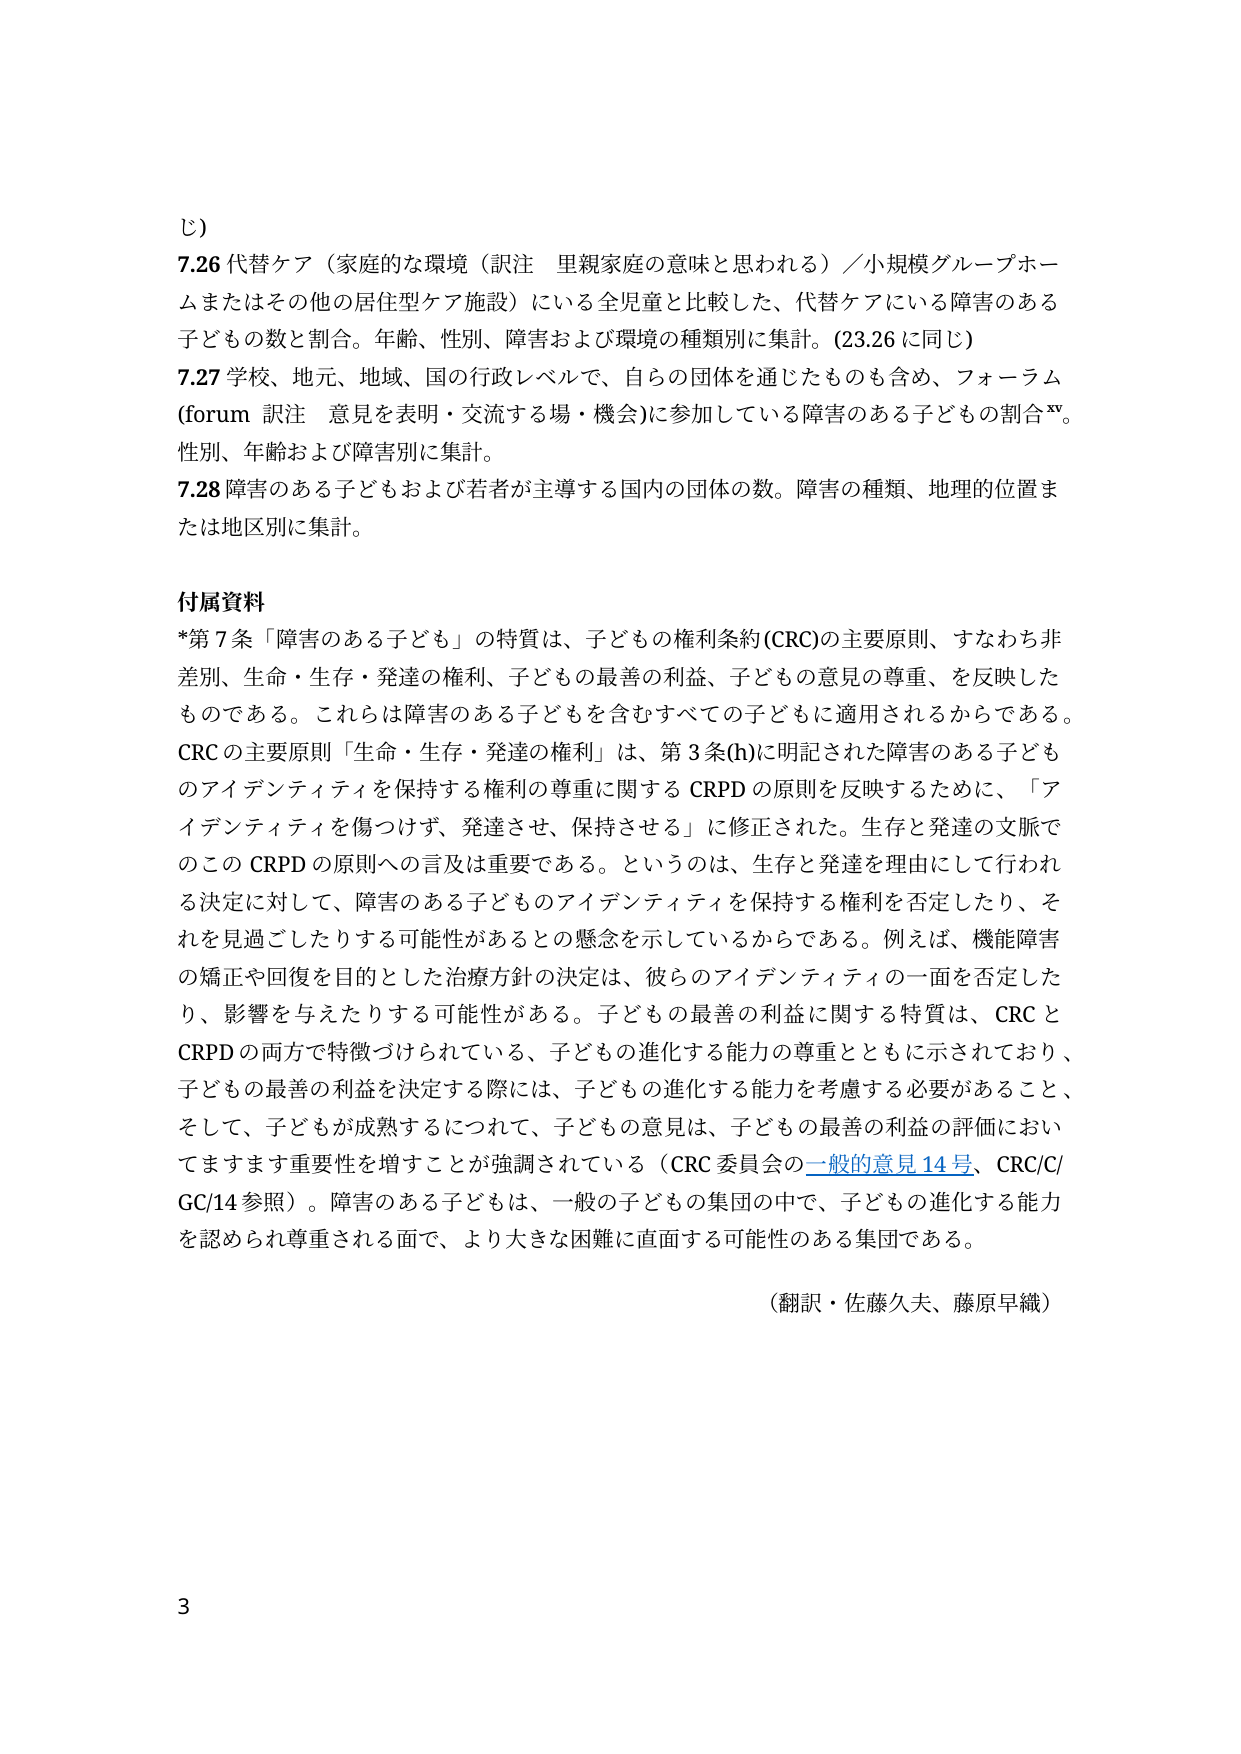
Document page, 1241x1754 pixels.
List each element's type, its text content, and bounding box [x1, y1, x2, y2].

text 付属資料 [177, 582, 1063, 619]
text 7.28障害のある子どもおよび若者が主導する国内の団体の数。障害の種類、地理的位置または地区別に集計。 [177, 469, 1063, 544]
text 7.26 代替ケア（家庭的な環境（訳注 里親家庭の意味と思われる）／小規模グループホームまたはその他の居住型ケア施設）にいる全児童と比較した、代替ケアにいる障害のある子どもの数と割合。年齢、性別、障害および環境の種類別に集計。(23.26に同じ) [177, 244, 1063, 357]
text 7.27 学校、地元、地域、国の行政レベルで、自らの団体を通じたものも含め、フォーラム(forum 訳注 意見を表明・交流する場・機会)に参加している障害のある子どもの割合。性別、年齢および障害別に集計。 [177, 357, 1063, 469]
text *第7条「障害のある子ども」の特質は、子どもの権利条約(CRC)の主要原則、すなわち非差別、生命・生存・発達の権利、子どもの最善の利益、子どもの意見の尊重、を反映したものである。これらは障害のある子どもを含むすべての子どもに適用されるからである。CRCの主要原則「生命・生存・発達の権利」は、第3条(h)に明記された障害のある子どものアイデンティティを保持する権利の尊重に関するCRPDの原則を反映するために、「アイデンティティを傷つけず、発達させ、保持させる」に修正された。生存と発達の文脈でのこの CRPDの原則への言及は重要である。というのは、生存と発達を理由にして行われる決定に対して、障害のある子どものアイデンティティを保持する権利を否定したり、それを見過ごしたりする可能性があるとの懸念を示しているからである。例えば、機能障害の矯正や回復を目的とした治療方針の決定は、彼らのアイデンティティの一面を否定したり、影響を与えたりする可能性がある。子どもの最善の利益に関する特質は、CRCとCRPDの両方で特徴づけられている、子どもの進化する能力の尊重とともに示されており、子どもの最善の利益を決定する際には、子どもの進化する能力を考慮する必要があること、そして、子どもが成熟するにつれて、子どもの意見は、子どもの最善の利益の評価においてますます重要性を増すことが強調されている（CRC委員会の一般的意見14号、CRC/C/GC/14参照）。障害のある子どもは、一般の子どもの集団の中で、子どもの進化する能力を認められ尊重される面で、より大きな困難に直面する可能性のある集団である。 [177, 619, 1063, 1257]
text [177, 207, 1063, 244]
text （翻訳・佐藤久夫、藤原早織） [177, 1287, 1063, 1318]
